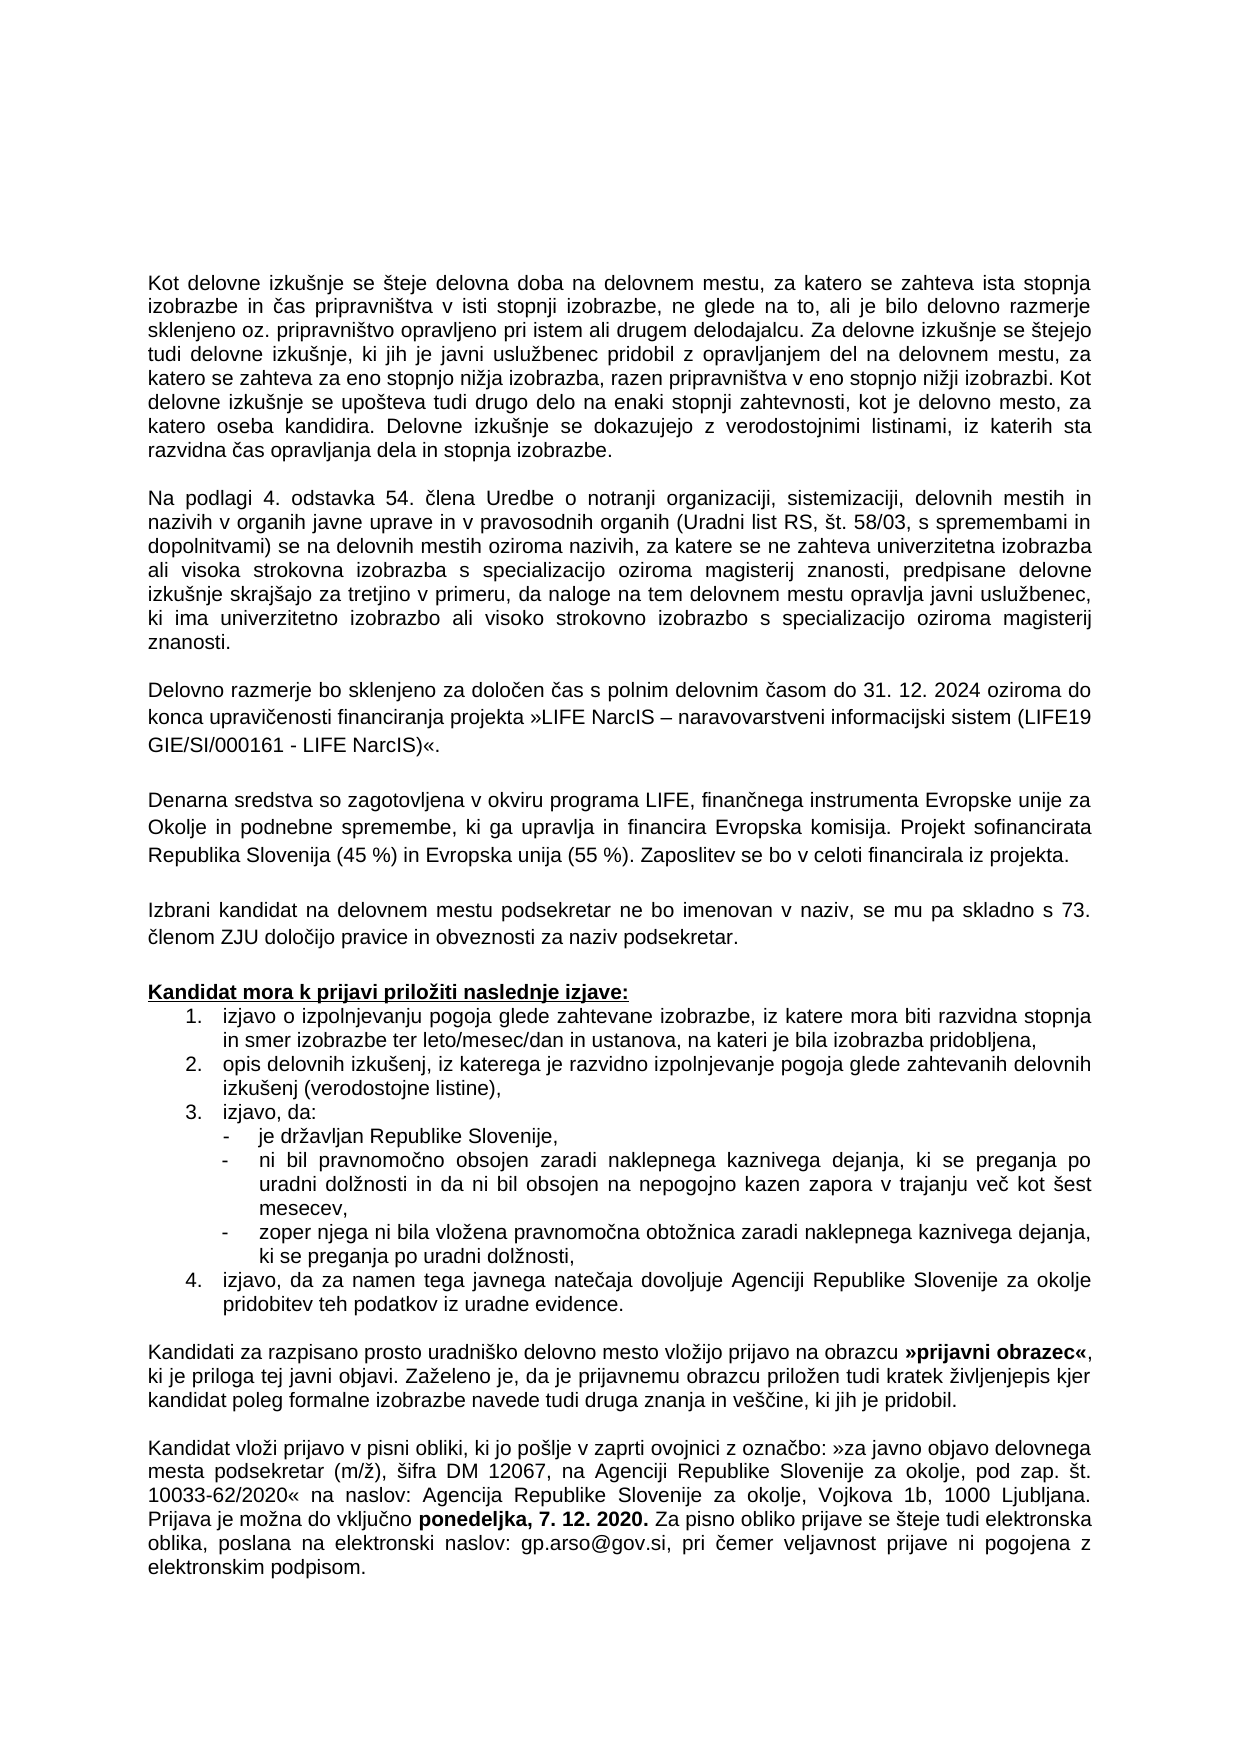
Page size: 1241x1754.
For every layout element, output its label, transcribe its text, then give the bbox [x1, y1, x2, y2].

list zoper njega ni bila vložena pravnomočna obtožnica zaradi naklepnega kaznivega dejanja, ki se preganja po uradni dolžnosti, [221, 1220, 1093, 1268]
text Kandidati za razpisano prosto uradniško delovno mesto vložijo prijavo na obrazcu »prijavni obrazec«, ki je priloga tej javni objavi. Zaželeno je, da je prijavnemu obrazcu priložen tudi kratek življenjepis kjer kandidat poleg formalne izobrazbe navede tudi druga znanja in veščine, ki jih je pridobil. [148, 1339, 1093, 1411]
text Delovno razmerje bo sklenjeno za določen čas s polnim delovnim časom do 31. 12. 2024 oziroma do konca upravičenosti financiranja projekta »LIFE NarcIS – naravovarstveni informacijski sistem (LIFE19 GIE/SI/000161 - LIFE NarcIS)«. [148, 678, 1093, 757]
text Kandidat vloži prijavo v pisni obliki, ki jo pošlje v zaprti ovojnici z označbo: »za javno objavo delovnega mesta podsekretar (m/ž), šifra DM 12067, na Agenciji Republike Slovenije za okolje, pod zap. št. 10033-62/2020« na naslov: Agencija Republike Slovenije za okolje, Vojkova 1b, 1000 Ljubljana. Prijava je možna do vključno ponedeljka, 7. 12. 2020. Za pisno obliko prijave se šteje tudi elektronska oblika, poslana na elektronski naslov: gp.arso@gov.si, pri čemer veljavnost prijave ni pogojena z elektronskim podpisom. [148, 1435, 1093, 1579]
text Kot delovne izkušnje se šteje delovna doba na delovnem mestu, za katero se zahteva ista stopnja izobrazbe in čas pripravništva v isti stopnji izobrazbe, ne glede na to, ali je bilo delovno razmerje sklenjeno oz. pripravništvo opravljeno pri istem ali drugem delodajalcu. Za delovne izkušnje se štejejo tudi delovne izkušnje, ki jih je javni uslužbenec pridobil z opravljanjem del na delovnem mestu, za katero se zahteva za eno stopnjo nižja izobrazba, razen pripravništva v eno stopnjo nižji izobrazbi. Kot delovne izkušnje se upošteva tudi drugo delo na enaki stopnji zahtevnosti, kot je delovno mesto, za katero oseba kandidira. Delovne izkušnje se dokazujejo z verodostojnimi listinami, iz katerih sta razvidna čas opravljanja dela in stopnja izobrazbe. [148, 270, 1093, 462]
text Izbrani kandidat na delovnem mestu podsekretar ne bo imenovan v naziv, se mu pa skladno s 73. členom ZJU določijo pravice in obveznosti za naziv podsekretar. [148, 898, 1093, 949]
text Kandidat mora k prijavi priložiti naslednje izjave: [148, 980, 1093, 1004]
list izjavo o izpolnjevanju pogoja glede zahtevane izobrazbe, iz katere mora biti razvidna stopnja in smer izobrazbe ter leto/mesec/dan in ustanova, na kateri je bila izobrazba pridobljena, [185, 1004, 1093, 1052]
list opis delovnih izkušenj, iz katerega je razvidno izpolnjevanje pogoja glede zahtevanih delovnih izkušenj (verodostojne listine), [185, 1052, 1093, 1100]
text Na podlagi 4. odstavka 54. člena Uredbe o notranji organizaciji, sistemizaciji, delovnih mestih in nazivih v organih javne uprave in v pravosodnih organih (Uradni list RS, št. 58/03, s spremembami in dopolnitvami) se na delovnih mestih oziroma nazivih, za katere se ne zahteva univerzitetna izobrazba ali visoka strokovna izobrazba s specializacijo oziroma magisterij znanosti, predpisane delovne izkušnje skrajšajo za tretjino v primeru, da naloge na tem delovnem mestu opravlja javni uslužbenec, ki ima univerzitetno izobrazbo ali visoko strokovno izobrazbo s specializacijo oziroma magisterij znanosti. [148, 486, 1093, 654]
list izjavo, da: [185, 1100, 1093, 1124]
list - je državljan Republike Slovenije, [223, 1124, 1093, 1148]
list izjavo, da za namen tega javnega natečaja dovoljuje Agenciji Republike Slovenije za okolje pridobitev teh podatkov iz uradne evidence. [185, 1268, 1093, 1316]
list ni bil pravnomočno obsojen zaradi naklepnega kaznivega dejanja, ki se preganja po uradni dolžnosti in da ni bil obsojen na nepogojno kazen zapora v trajanju več kot šest mesecev, [221, 1148, 1093, 1220]
text Denarna sredstva so zagotovljena v okviru programa LIFE, finančnega instrumenta Evropske unije za Okolje in podnebne spremembe, ki ga upravlja in financira Evropska komisija. Projekt sofinancirata Republika Slovenija (45 %) in Evropska unija (55 %). Zaposlitev se bo v celoti financirala iz projekta. [148, 788, 1093, 867]
